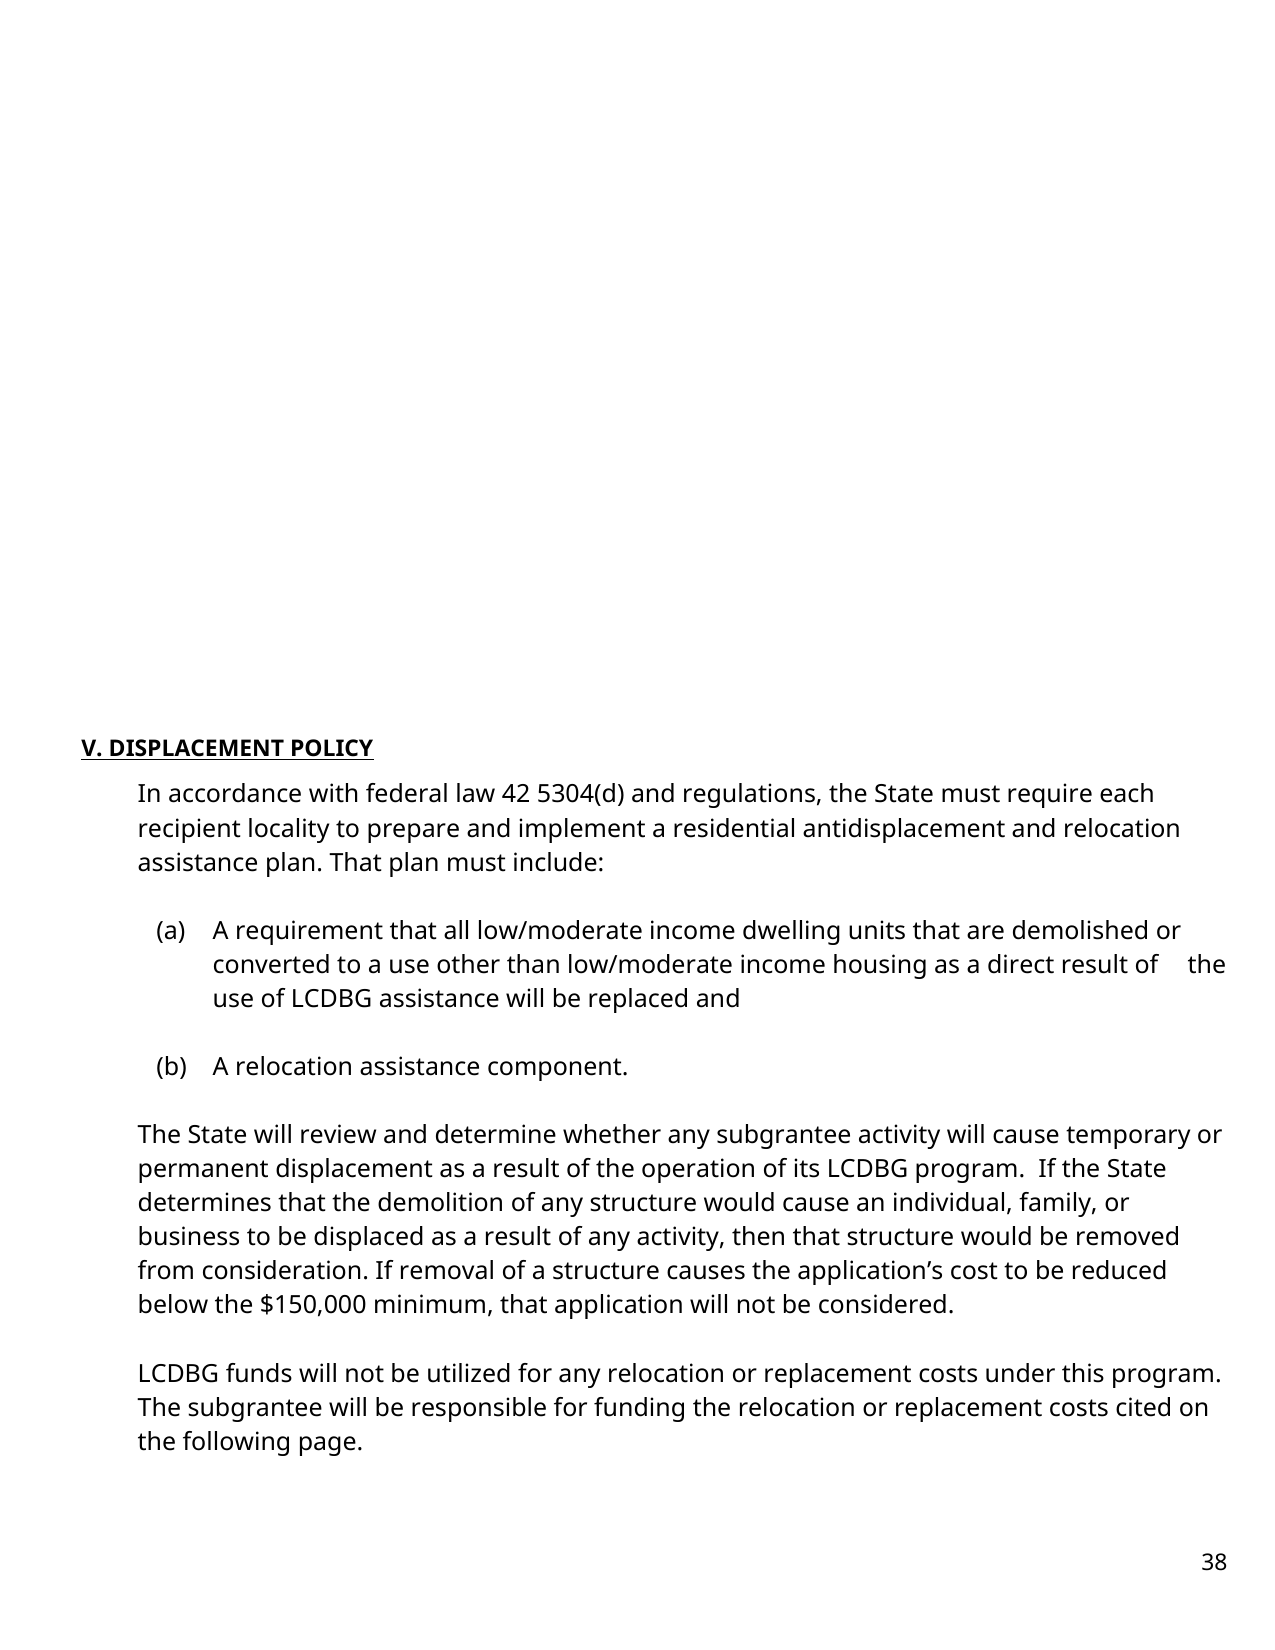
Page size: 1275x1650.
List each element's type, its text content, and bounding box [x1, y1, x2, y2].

text (a) A requirement that all low/moderate income dwelling units that are demolished or converted to a use other than low/moderate income housing as a direct result of the use of LCDBG assistance will be replaced and [156, 912, 1227, 1014]
text The State will review and determine whether any subgrantee activity will cause temporary or permanent displacement as a result of the operation of its LCDBG program. If the State determines that the demolition of any structure would cause an individual, family, or business to be displaced as a result of any activity, then that structure would be removed from consideration. If removal of a structure causes the application’s cost to be reduced below the $150,000 minimum, that application will not be considered. [137, 1117, 1227, 1321]
text (b) A relocation assistance component. [81, 1049, 1227, 1083]
text LCDBG funds will not be utilized for any relocation or replacement costs under this program. The subgrantee will be responsible for funding the relocation or replacement costs cited on the following page. [137, 1355, 1227, 1457]
text V. DISPLACEMENT Policy [81, 732, 1227, 764]
text In accordance with federal law 42 5304(d) and regulations, the State must require each recipient locality to prepare and implement a residential antidisplacement and relocation assistance plan. That plan must include: [137, 776, 1227, 878]
